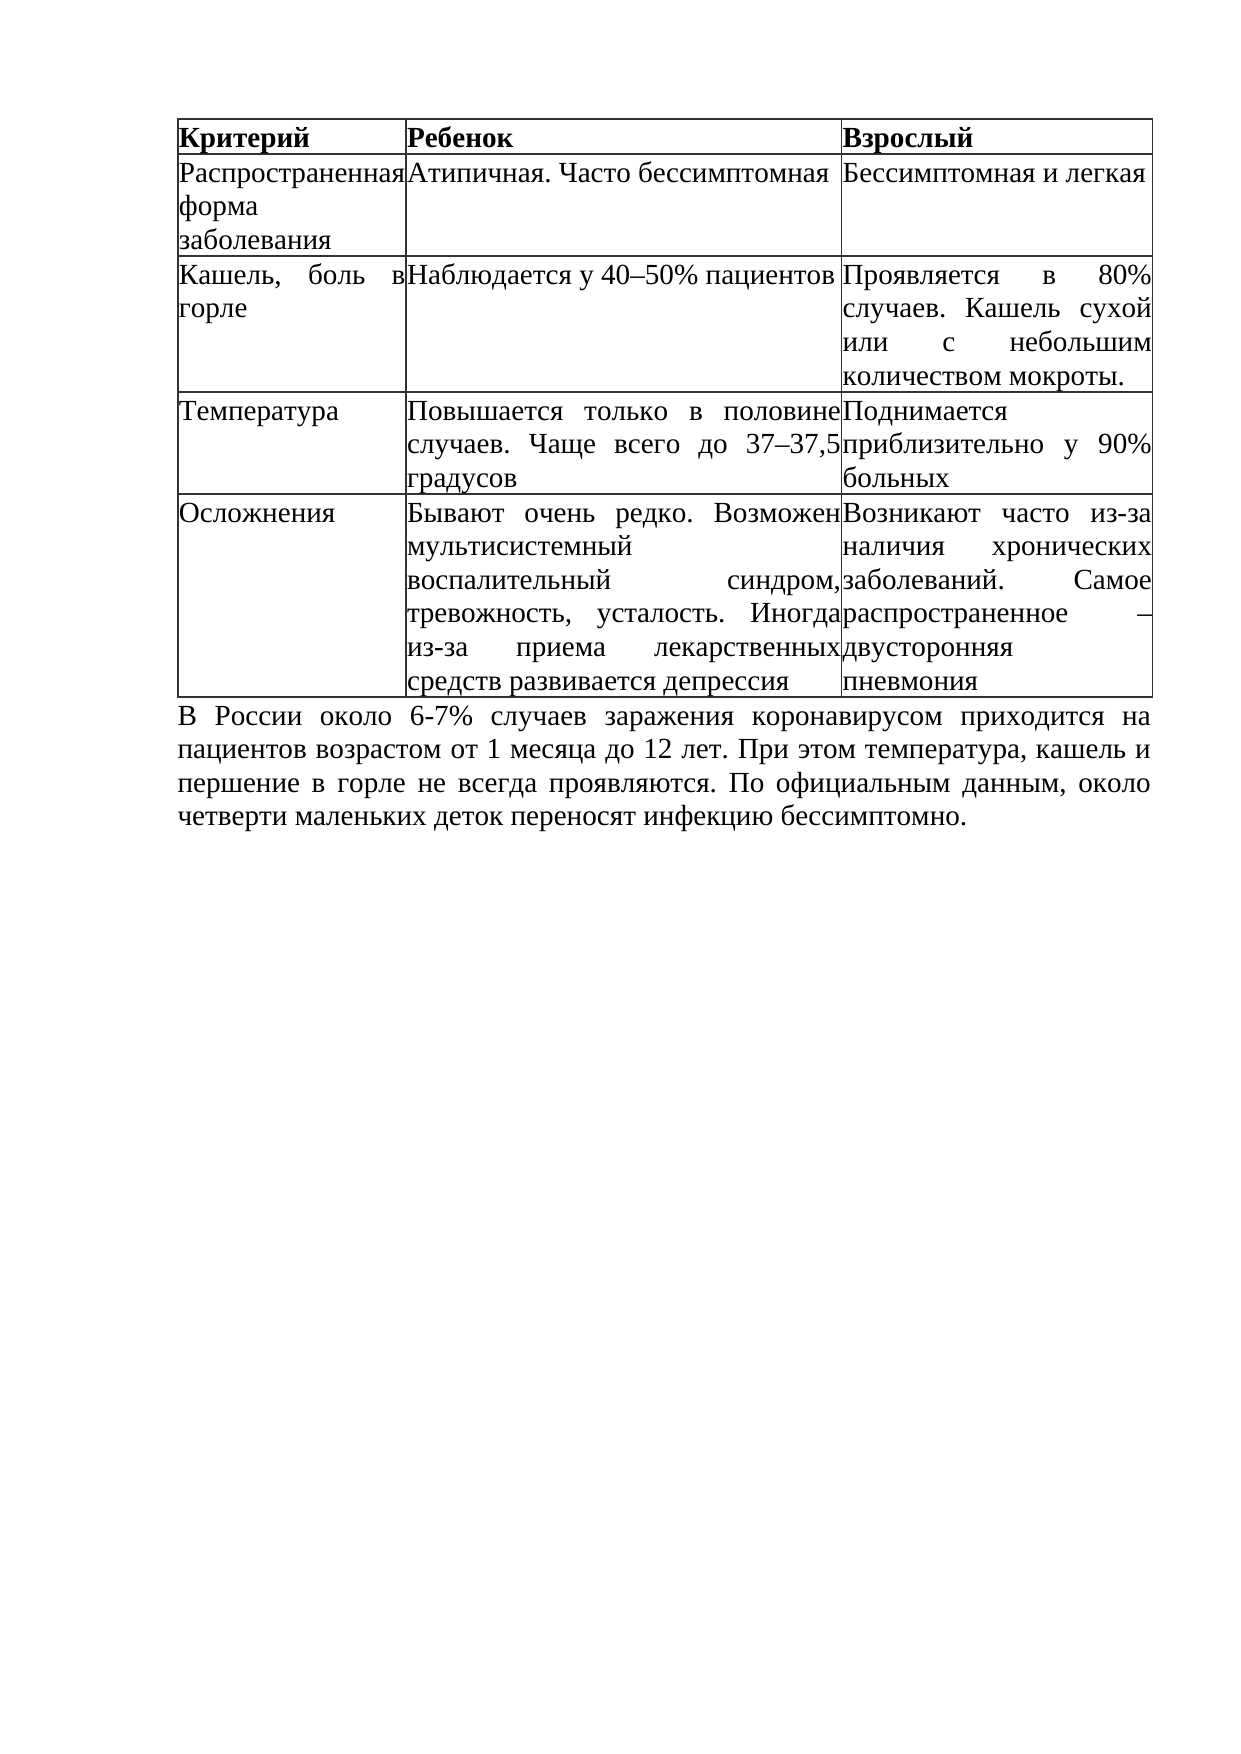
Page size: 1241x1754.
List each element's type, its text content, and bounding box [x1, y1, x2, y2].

table_cell Атипичная. Часто бессимптомная [407, 155, 841, 255]
table_cell Возникают часто из-за наличия хронических заболеваний. Самое распространенное – двусторонняя пневмония [842, 495, 1152, 696]
table_cell Повышается только в половине случаев. Чаще всего до 37–37,5 градусов [407, 393, 841, 493]
table_cell Распространенная форма заболевания [179, 155, 405, 255]
table_cell Температура [179, 393, 405, 493]
table_cell Бессимптомная и легкая [842, 155, 1152, 255]
table_cell Поднимается приблизительно у 90% больных [842, 393, 1152, 493]
table_cell Кашель, боль в горле [179, 257, 405, 391]
table_header Ребенок [407, 120, 841, 153]
text В России около 6-7% случаев заражения коронавирусом приходится на пациентов возрастом от 1 месяца до 12 лет. При этом температура, кашель и першение в горле не всегда проявляются. По официальным данным, около четверти маленьких деток переносят инфекцию бессимптомно. [177, 698, 1152, 832]
table_cell Бывают очень редко. Возможен мультисистемный воспалительный синдром, тревожность, усталость. Иногда из-за приема лекарственных средств развивается депрессия [407, 495, 841, 696]
table_header Критерий [179, 120, 405, 153]
table_header Взрослый [842, 120, 1152, 153]
table_cell Осложнения [179, 495, 405, 696]
table_cell Проявляется в 80% случаев. Кашель сухой или с небольшим количеством мокроты. [842, 257, 1152, 391]
table_cell Наблюдается у 40–50% пациентов [407, 257, 841, 391]
